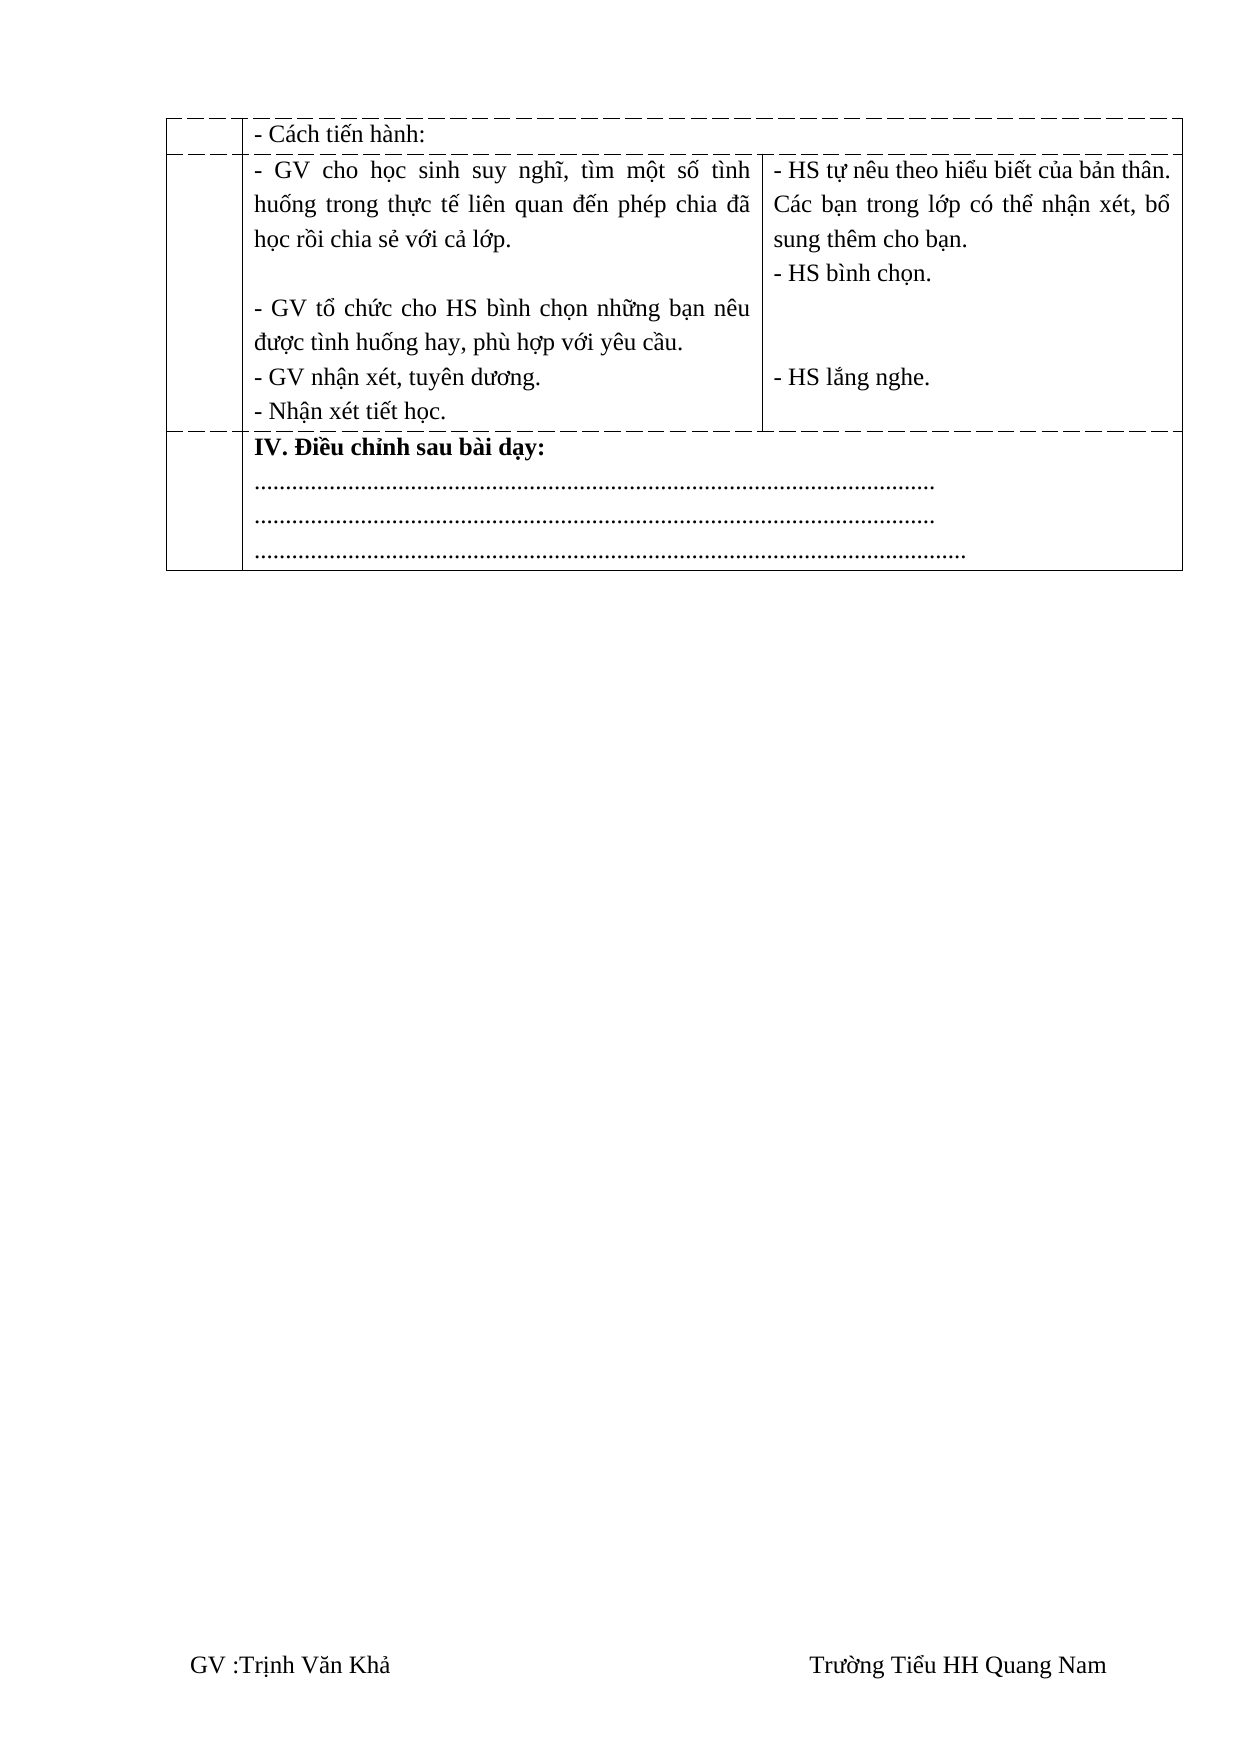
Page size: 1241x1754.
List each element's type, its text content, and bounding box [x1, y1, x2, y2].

table_cell [167, 154, 242, 431]
table_cell - HS tự nêu theo hiểu biết của bản thân. Các bạn trong lớp có thể nhận xét, bổ sung thêm cho bạn. - HS bình chọn. - HS lắng nghe. [763, 154, 1182, 431]
table_cell IV. Điều chỉnh sau bài dạy: ............................................................................................................. ............................................................................................................. .................................................................................................................. [243, 431, 1182, 569]
table_cell - GV cho học sinh suy nghĩ, tìm một số tình huống trong thực tế liên quan đến phép chia đã học rồi chia sẻ với cả lớp. - GV tổ chức cho HS bình chọn những bạn nêu được tình huống hay, phù hợp với yêu cầu. - GV nhận xét, tuyên dương. - Nhận xét tiết học. [243, 154, 762, 431]
table_cell 5 p [167, 118, 242, 154]
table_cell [243, 118, 1182, 154]
table_cell [167, 431, 242, 569]
